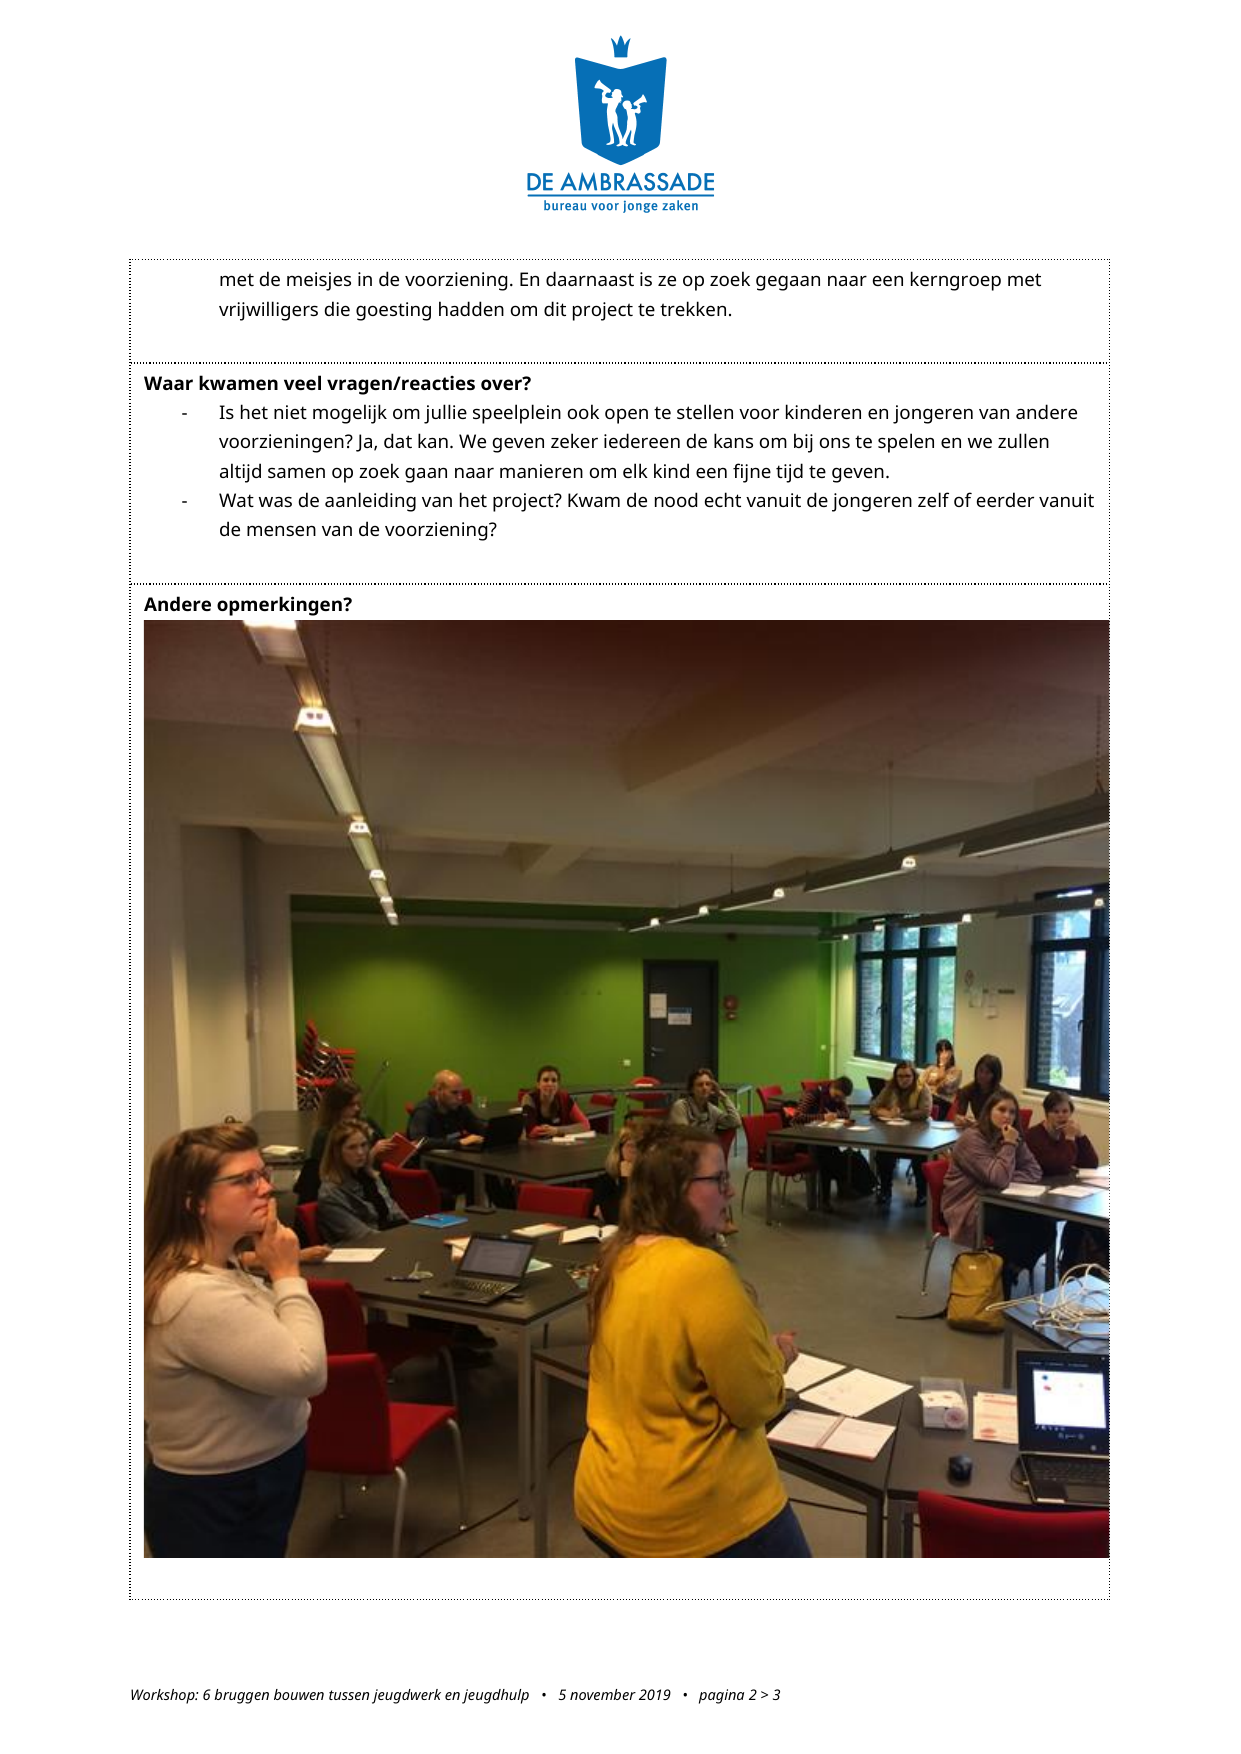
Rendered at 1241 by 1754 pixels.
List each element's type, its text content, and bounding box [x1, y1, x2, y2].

table_cell Andere opmerkingen? [130, 583, 1109, 1599]
picture [143, 620, 1110, 1558]
table_cell Waar kwamen veel vragen/reacties over? Is het niet mogelijk om jullie speelplein ook open te stellen voor kinderen en jongeren van andere voorzieningen? Ja, dat kan. We geven zeker iedereen de kans om bij ons te spelen en we zullen altijd samen op zoek gaan naar manieren om elk kind een fijne tijd te geven. Wat was de aanleiding van het project? Kwam de nood echt vanuit de jongeren zelf of eerder vanuit de mensen van de voorziening? [130, 362, 1109, 583]
picture [525, 33, 716, 215]
